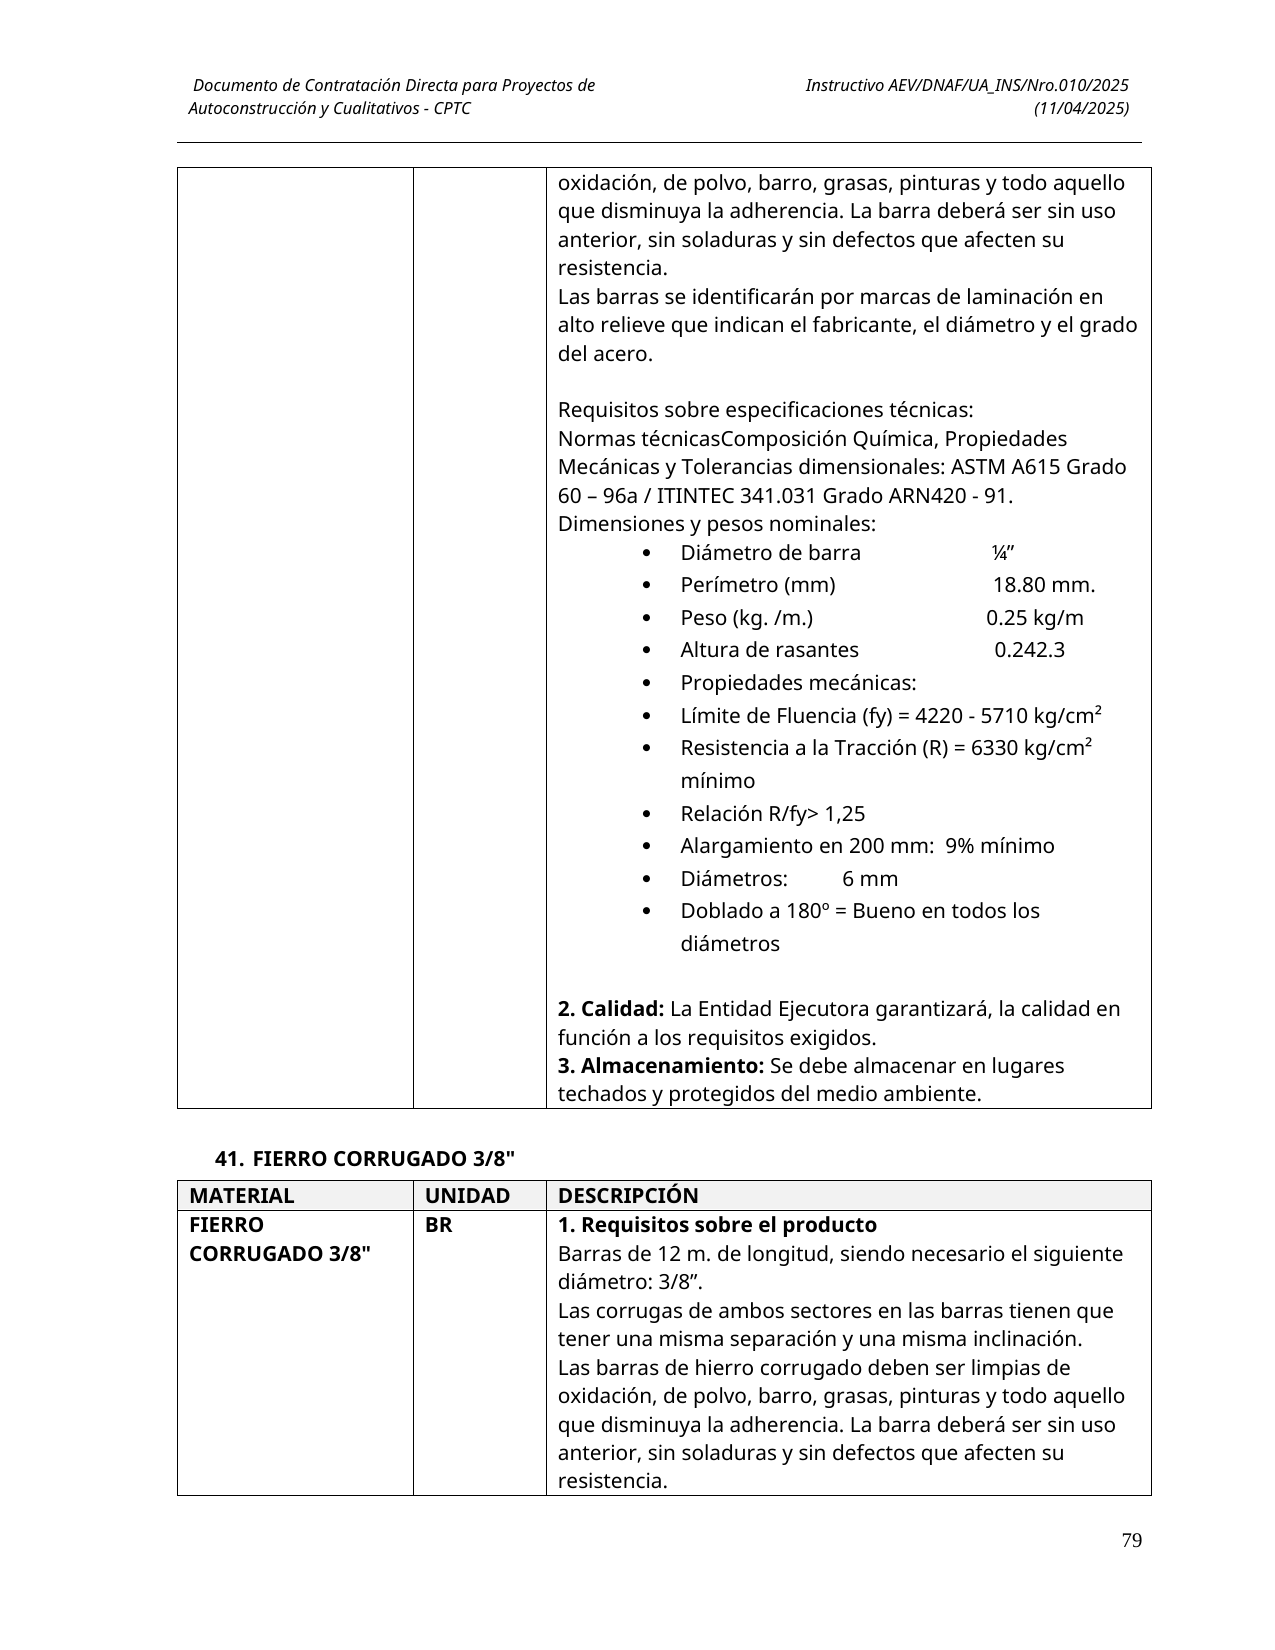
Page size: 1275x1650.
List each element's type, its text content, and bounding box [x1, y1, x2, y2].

list FIERRO CORRUGADO 3/8" [215, 1144, 1142, 1173]
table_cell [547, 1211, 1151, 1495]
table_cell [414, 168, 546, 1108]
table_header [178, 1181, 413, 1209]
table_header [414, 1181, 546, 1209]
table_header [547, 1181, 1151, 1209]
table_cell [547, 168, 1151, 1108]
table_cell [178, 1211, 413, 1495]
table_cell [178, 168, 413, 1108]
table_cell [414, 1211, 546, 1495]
